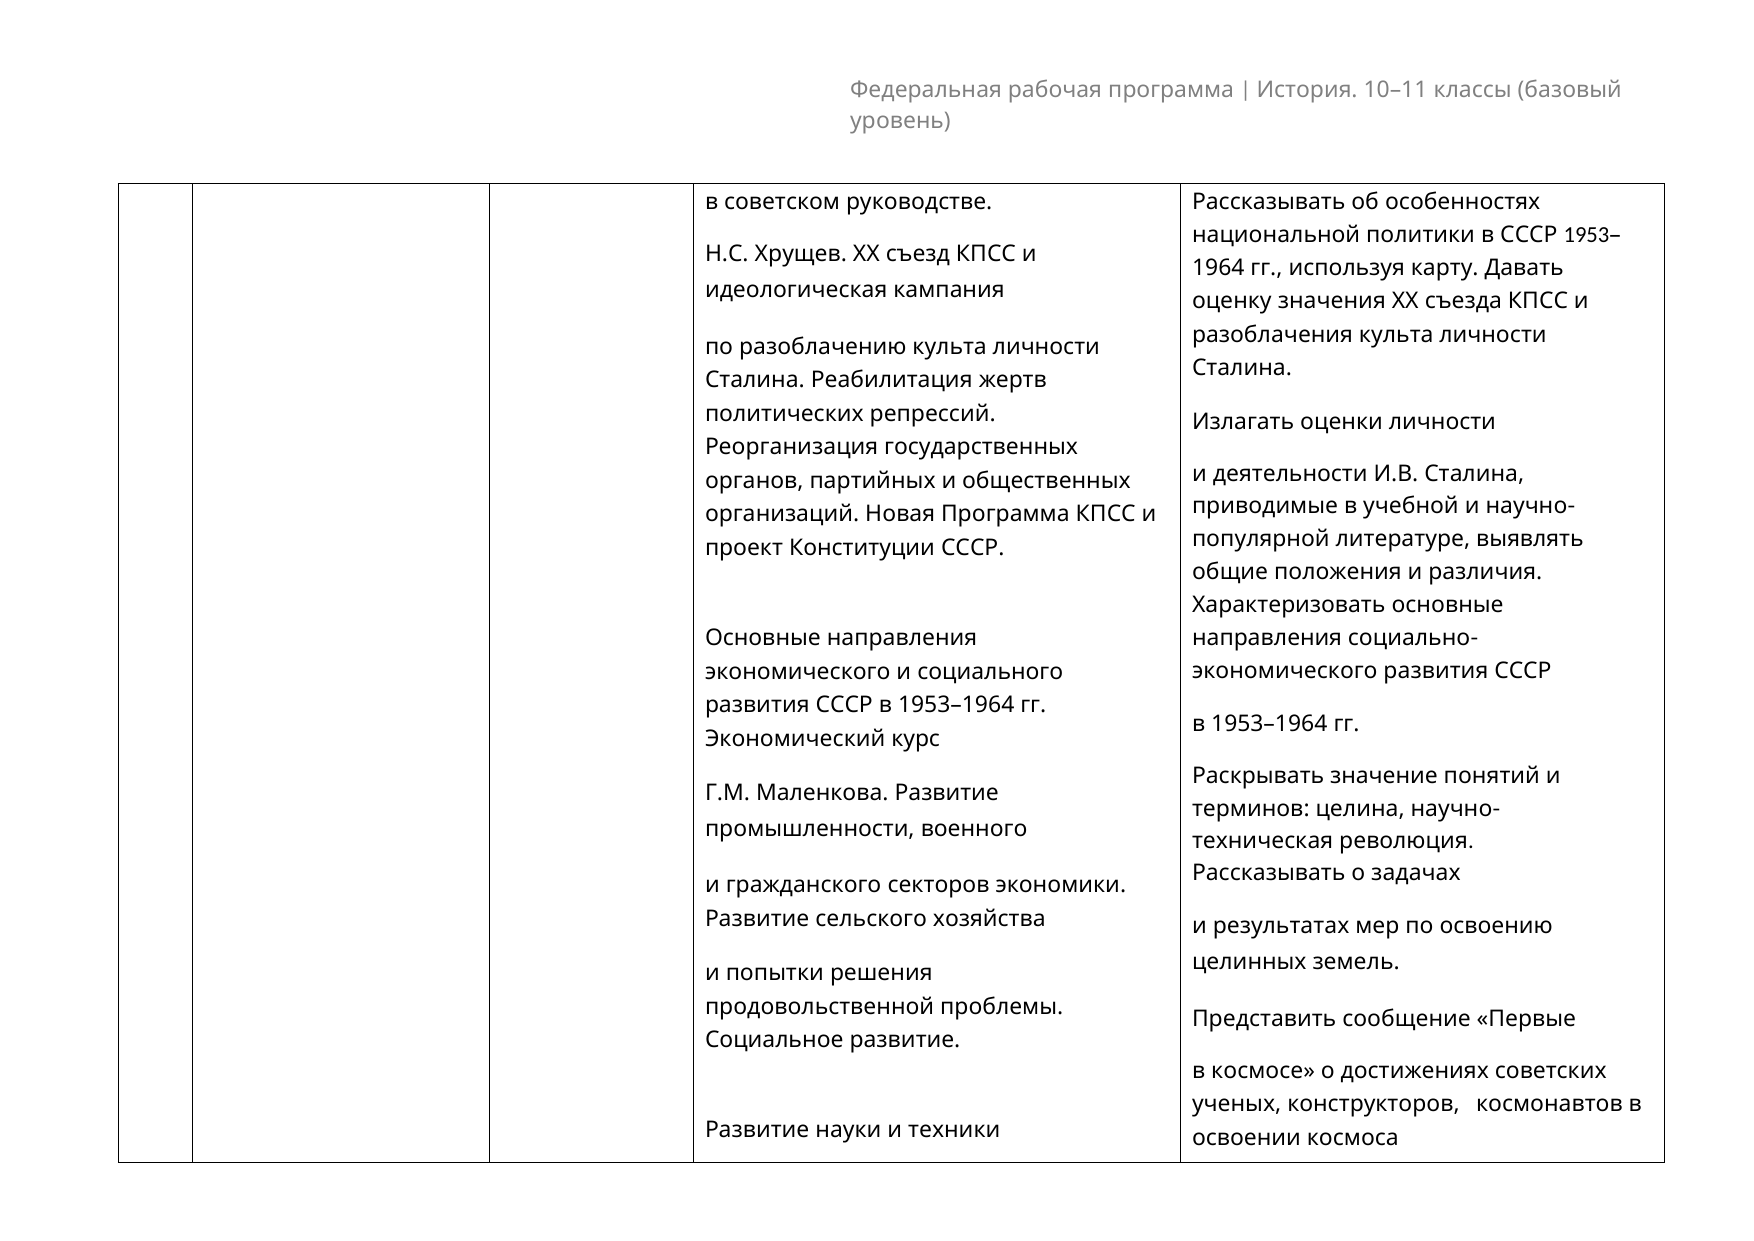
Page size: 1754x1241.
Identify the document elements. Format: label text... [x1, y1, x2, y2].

table_header Рассказывать об особенностях национальной политики в СССР 1953–1964 гг., используя карту. Давать оценку значения ХХ съезда КПСС и разоблачения культа личности Сталина. Излагать оценки личности и деятельности И.В. Сталина, приводимые в учебной и научно-популярной литературе, выявлять общие положения и различия. Характеризовать основные направления социально-экономического развития СССР в 1953–1964 гг. Раскрывать значение понятий и терминов: целина, научно-техническая революция. Рассказывать о задачах и результатах мер по освоению целинных земель. Представить сообщение «Первые в космосе» о достижениях советских ученых, конструкторов, космонавтов в освоении космоса во второй половине 1950-х – первой половине 1960-х гг. [1181, 184, 1664, 1162]
table_header в советском руководстве. Н.С. Хрущев. ХХ съезд КПСС и идеологическая кампания по разоблачению культа личности Сталина. Реабилитация жертв политических репрессий. Реорганизация государственных органов, партийных и общественных организаций. Новая Программа КПСС и проект Конституции СССР. Основные направления экономического и социального развития СССР в 1953–1964 гг. Экономический курс Г.М. Маленкова. Развитие промышленности, военного и гражданского секторов экономики. Развитие сельского хозяйства и попытки решения продовольственной проблемы. Социальное развитие. Развитие науки и техники в 1953–1964 гг. Научно-техническая революция в СССР. Развитие компьютерной техники. [694, 184, 1180, 1162]
table_header [193, 184, 489, 1162]
table_header [119, 184, 192, 1162]
table_header [490, 184, 693, 1162]
text Федеральная рабочая программа | История. 10–11 классы (базовый уровень) [850, 73, 1668, 136]
